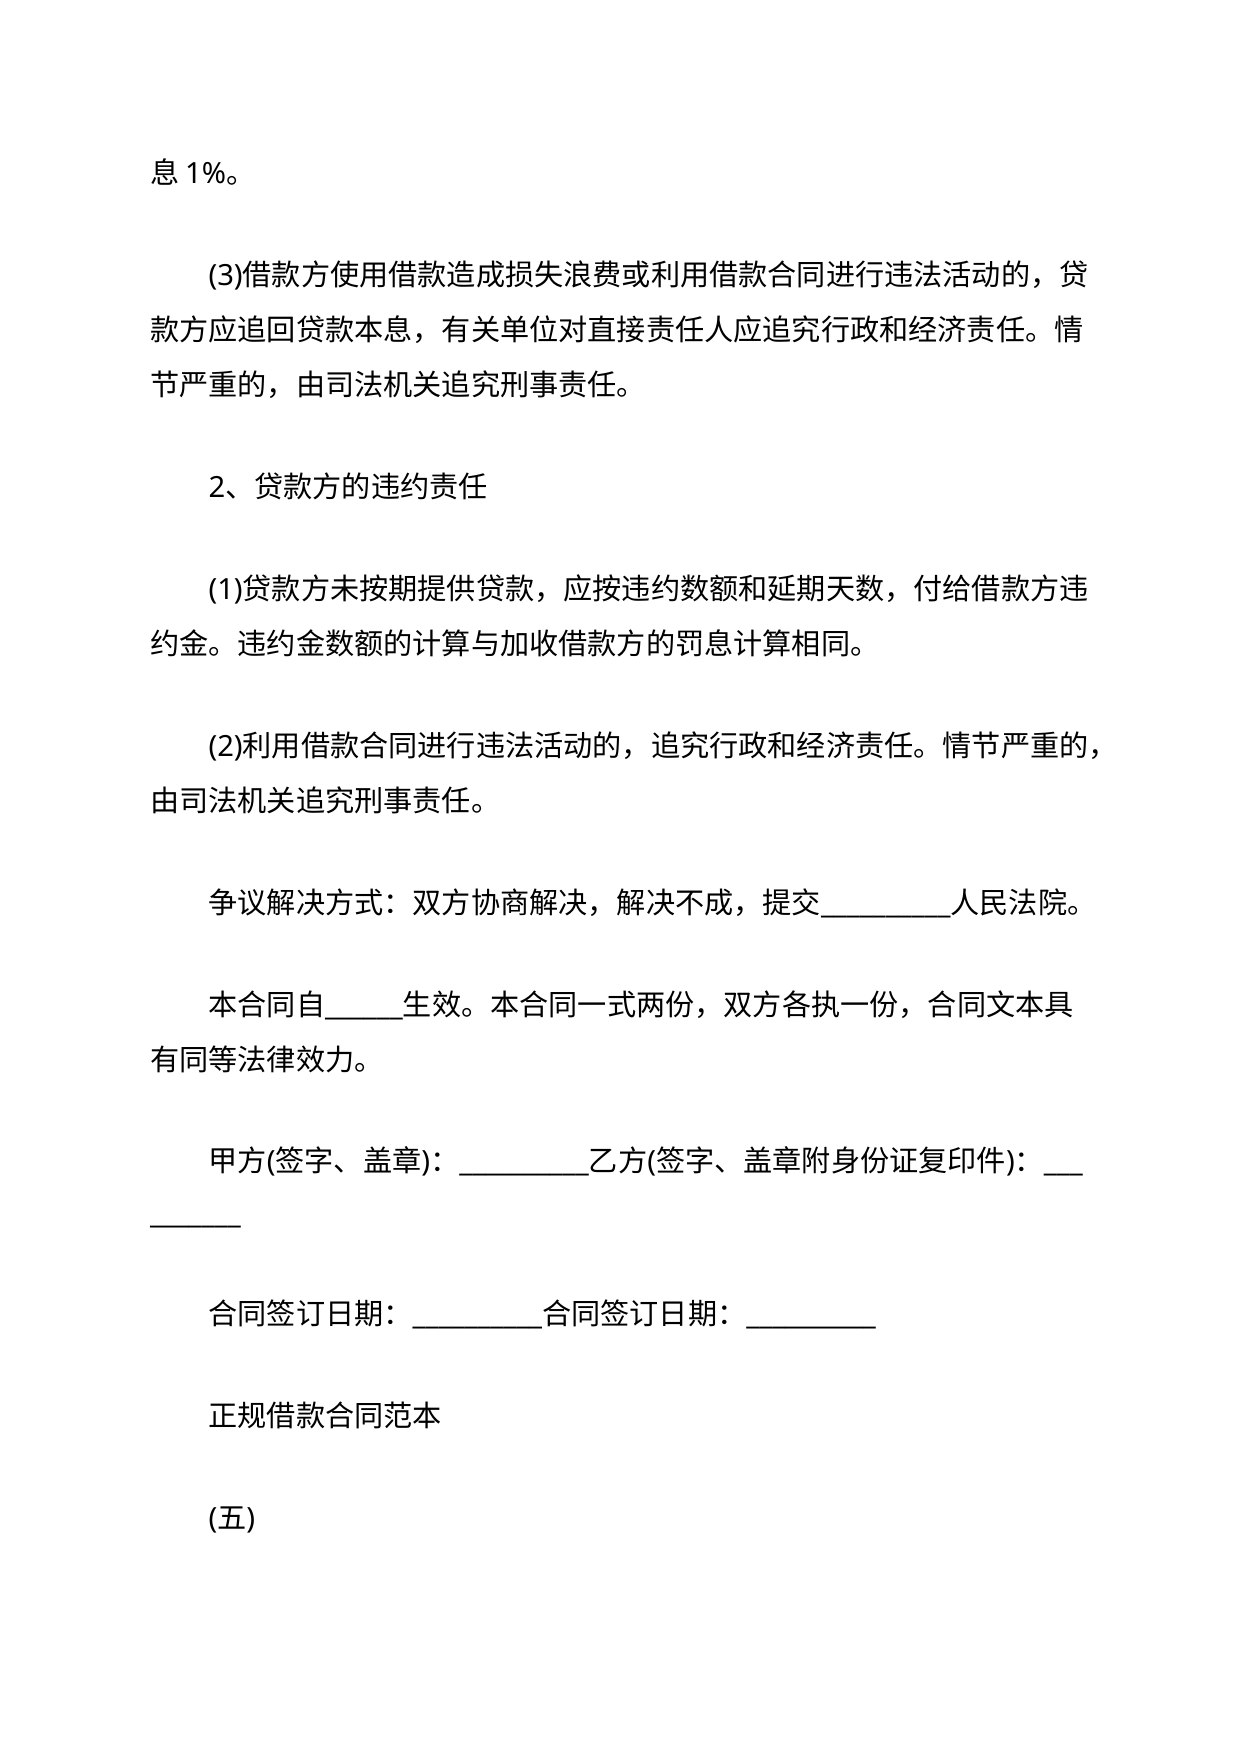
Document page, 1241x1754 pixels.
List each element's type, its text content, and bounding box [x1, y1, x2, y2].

text (五) [150, 1494, 1090, 1537]
text 合同签订日期：__________合同签订日期：__________ [150, 1291, 1090, 1333]
text 2、贷款方的违约责任 [150, 464, 1090, 506]
text 争议解决方式：双方协商解决，解决不成，提交__________人民法院。 [150, 879, 1090, 922]
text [150, 150, 1090, 192]
text 本合同自______生效。本合同一式两份，双方各执一份，合同文本具有同等法律效力。 [150, 981, 1090, 1078]
text (3)借款方使用借款造成损失浪费或利用借款合同进行违法活动的，贷款方应追回贷款本息，有关单位对直接责任人应追究行政和经济责任。情节严重的，由司法机关追究刑事责任。 [150, 252, 1090, 404]
text (2)利用借款合同进行违法活动的，追究行政和经济责任。情节严重的，由司法机关追究刑事责任。 [150, 722, 1090, 820]
text 甲方(签字、盖章)：__________乙方(签字、盖章附身份证复印件)：__________ [150, 1138, 1090, 1232]
text 正规借款合同范本 [150, 1393, 1090, 1435]
text (1)贷款方未按期提供贷款，应按违约数额和延期天数，付给借款方违约金。违约金数额的计算与加收借款方的罚息计算相同。 [150, 566, 1090, 663]
